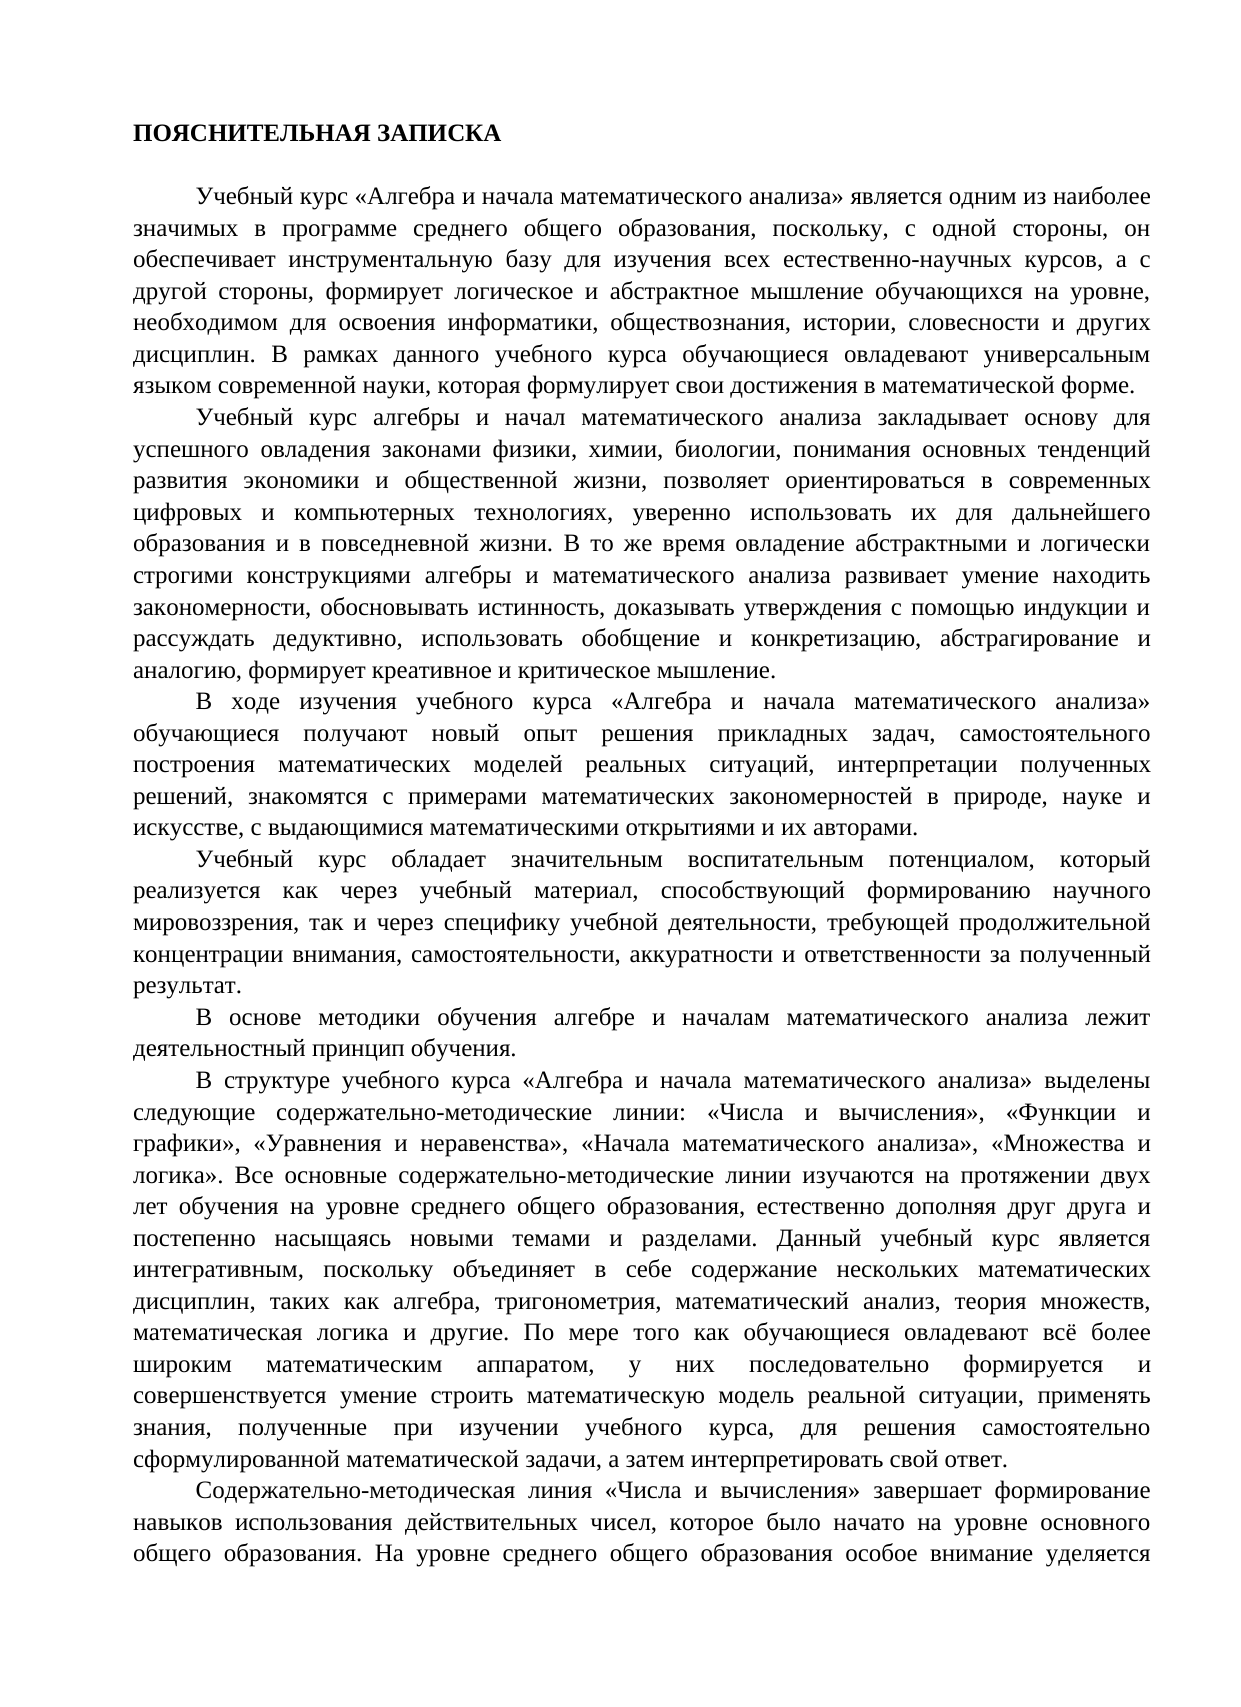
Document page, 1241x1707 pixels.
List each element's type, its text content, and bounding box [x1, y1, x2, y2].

text Учебный курс обладает значительным воспитательным потенциалом, который реализуется как через учебный материал, способствующий формированию научного мировоззрения, так и через специфику учебной деятельности, требующей продолжительной концентрации внимания, самостоятельности, аккуратности и ответственности за полученный результат. [133, 844, 1152, 999]
text В основе методики обучения алгебре и началам математического анализа лежит деятельностный принцип обучения. [133, 1002, 1152, 1062]
text В структуре учебного курса «Алгебра и начала математического анализа» выделены следующие содержательно-методические линии: «Числа и вычисления», «Функции и графики», «Уравнения и неравенства», «Начала математического анализа», «Множества и логика». Все основные содержательно-методические линии изучаются на протяжении двух лет обучения на уровне среднего общего образования, естественно дополняя друг друга и постепенно насыщаясь новыми темами и разделами. Данный учебный курс является интегративным, поскольку объединяет в себе содержание нескольких математических дисциплин, таких как алгебра, тригонометрия, математический анализ, теория множеств, математическая логика и другие. По мере того как обучающиеся овладевают всё более широким математическим аппаратом, у них последовательно формируется и совершенствуется умение строить математическую модель реальной ситуации, применять знания, полученные при изучении учебного курса, для решения самостоятельно сформулированной математической задачи, а затем интерпретировать свой ответ. [133, 1065, 1152, 1472]
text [133, 1475, 1152, 1567]
text ПОЯСНИТЕЛЬНАЯ ЗАПИСКА [133, 118, 1152, 147]
text В ходе изучения учебного курса «Алгебра и начала математического анализа» обучающиеся получают новый опыт решения прикладных задач, самостоятельного построения математических моделей реальных ситуаций, интерпретации полученных решений, знакомятся с примерами математических закономерностей в природе, науке и искусстве, с выдающимися математическими открытиями и их авторами. [133, 686, 1152, 841]
text Учебный курс алгебры и начал математического анализа закладывает основу для успешного овладения законами физики, химии, биологии, понимания основных тенденций развития экономики и общественной жизни, позволяет ориентироваться в современных цифровых и компьютерных технологиях, уверенно использовать их для дальнейшего образования и в повседневной жизни. В то же время овладение абстрактными и логически строгими конструкциями алгебры и математического анализа развивает умение находить закономерности, обосновывать истинность, доказывать утверждения с помощью индукции и рассуждать дедуктивно, использовать обобщение и конкретизацию, абстрагирование и аналогию, формирует креативное и критическое мышление. [133, 402, 1152, 683]
text Учебный курс «Алгебра и начала математического анализа» является одним из наиболее значимых в программе среднего общего образования, поскольку, с одной стороны, он обеспечивает инструментальную базу для изучения всех естественно-научных курсов, а с другой стороны, формирует логическое и абстрактное мышление обучающихся на уровне, необходимом для освоения информатики, обществознания, истории, словесности и других дисциплин. В рамках данного учебного курса обучающиеся овладевают универсальным языком современной науки, которая формулирует свои достижения в математической форме. [133, 181, 1152, 399]
